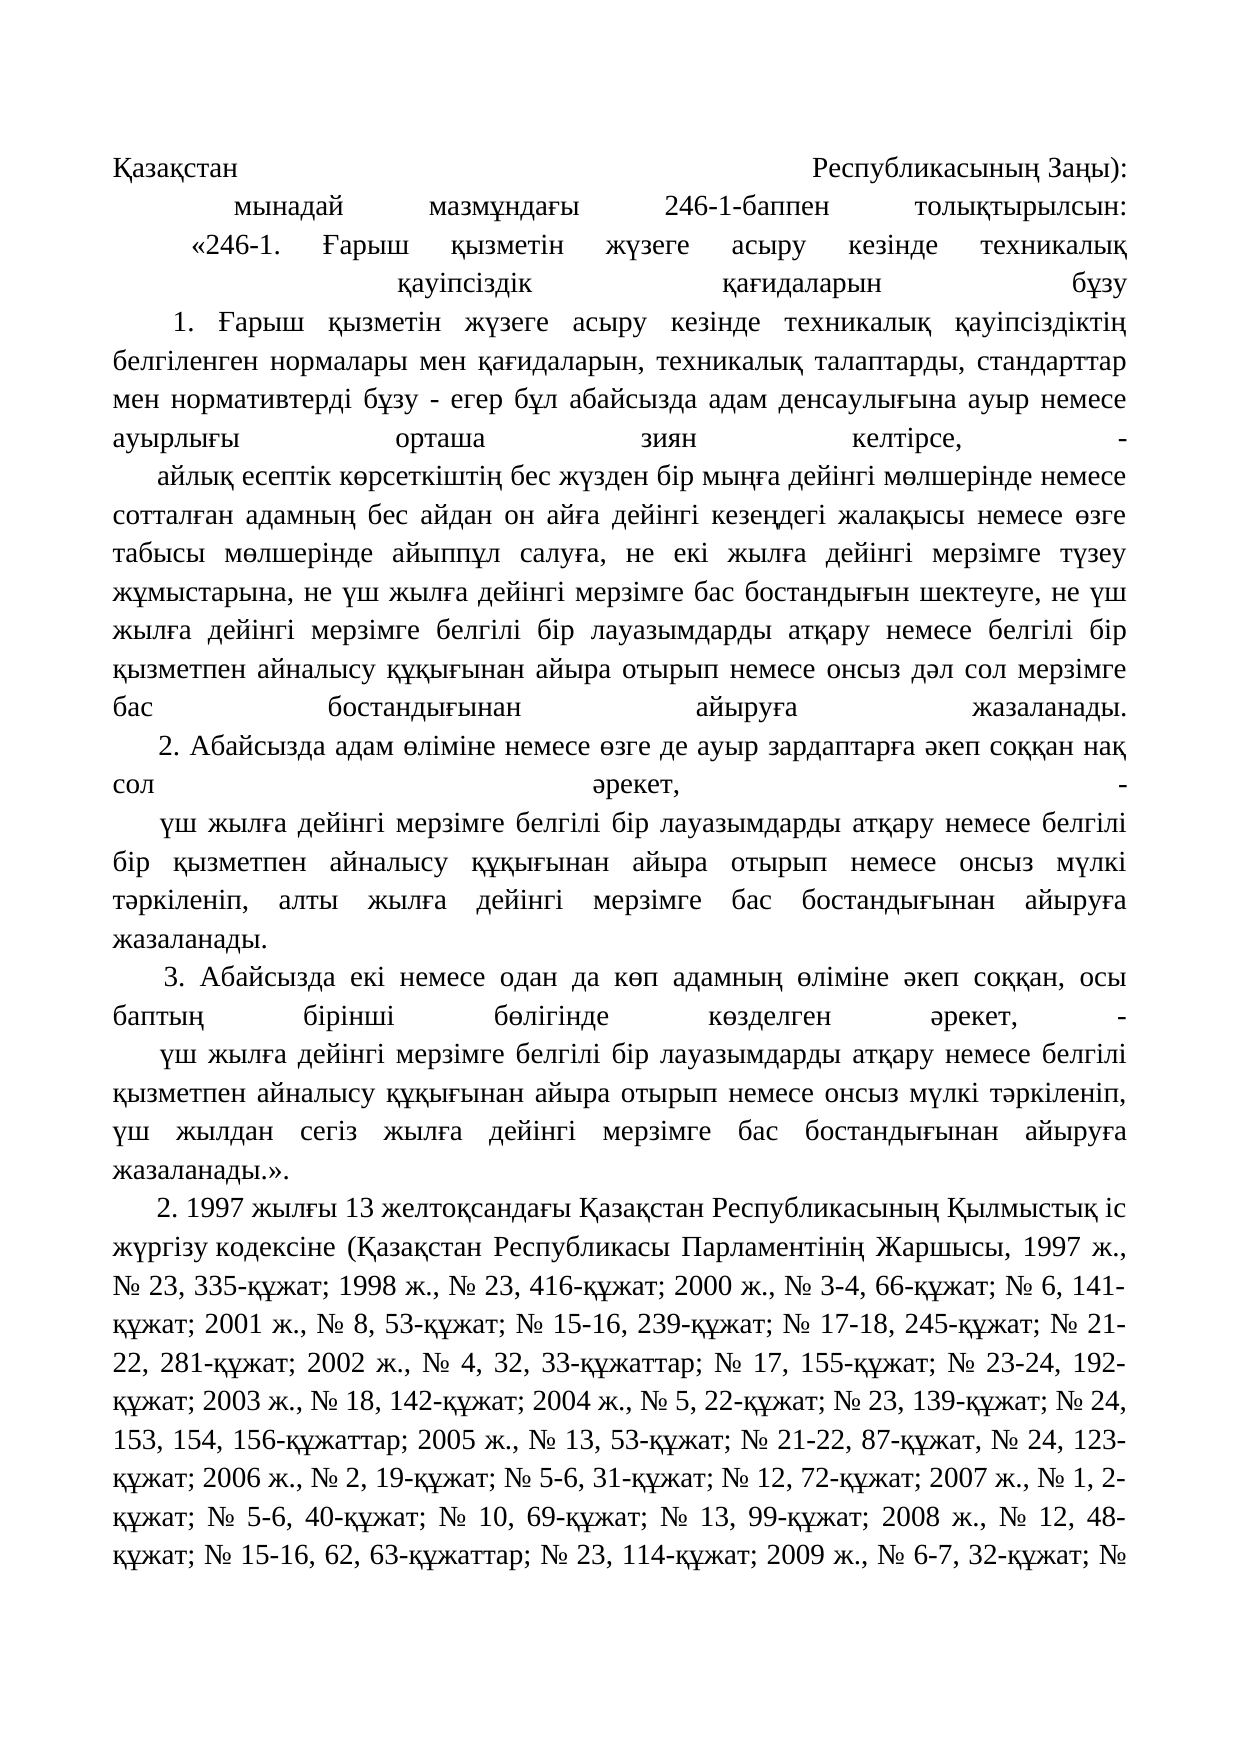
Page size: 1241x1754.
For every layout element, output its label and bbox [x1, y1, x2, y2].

text [112, 150, 1128, 1571]
